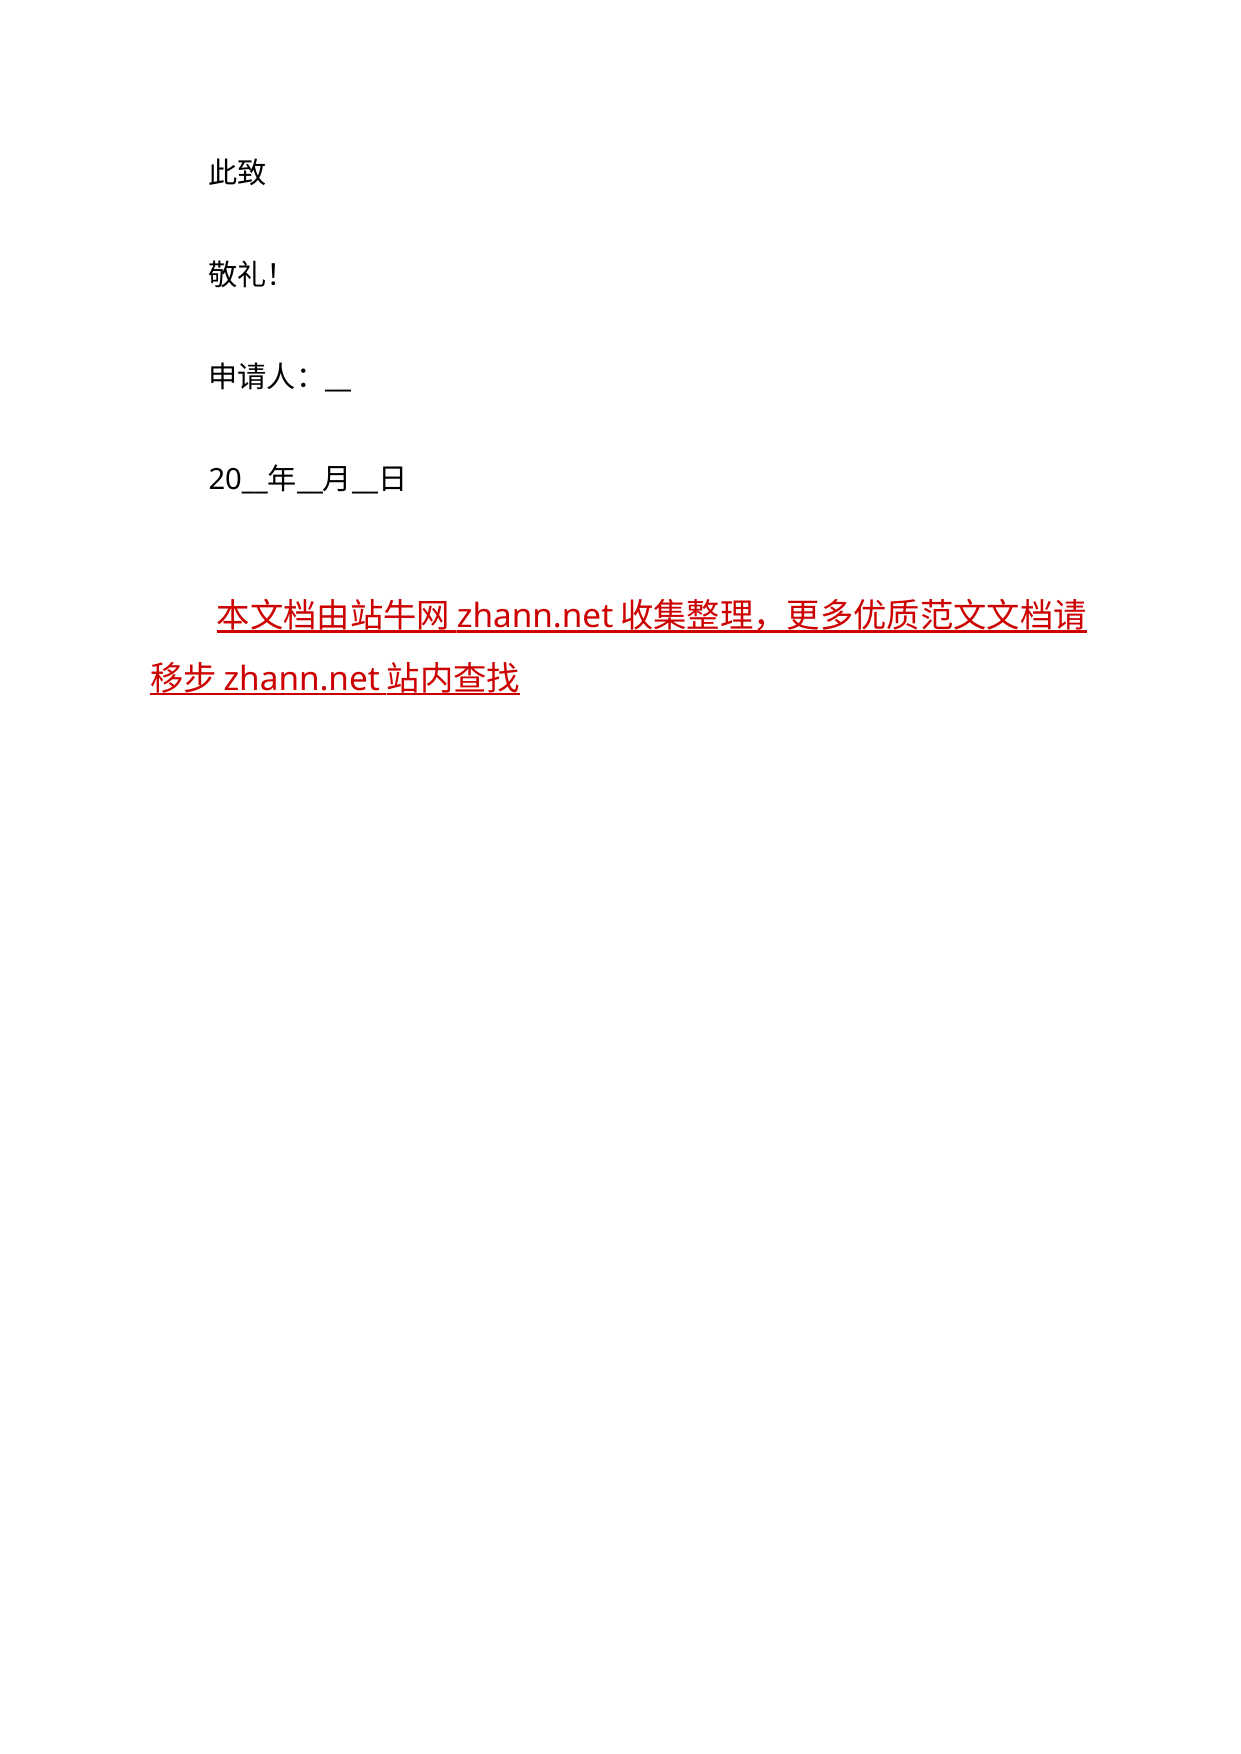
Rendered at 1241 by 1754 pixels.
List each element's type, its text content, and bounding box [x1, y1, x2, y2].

text 20__年__月__日 [150, 456, 1090, 498]
text 此致 [150, 150, 1090, 192]
text 本文档由站牛网zhann.net收集整理，更多优质范文文档请移步zhann.net站内查找 [150, 589, 1090, 700]
text 敬礼！ [150, 252, 1090, 294]
text 申请人：__ [150, 353, 1090, 396]
